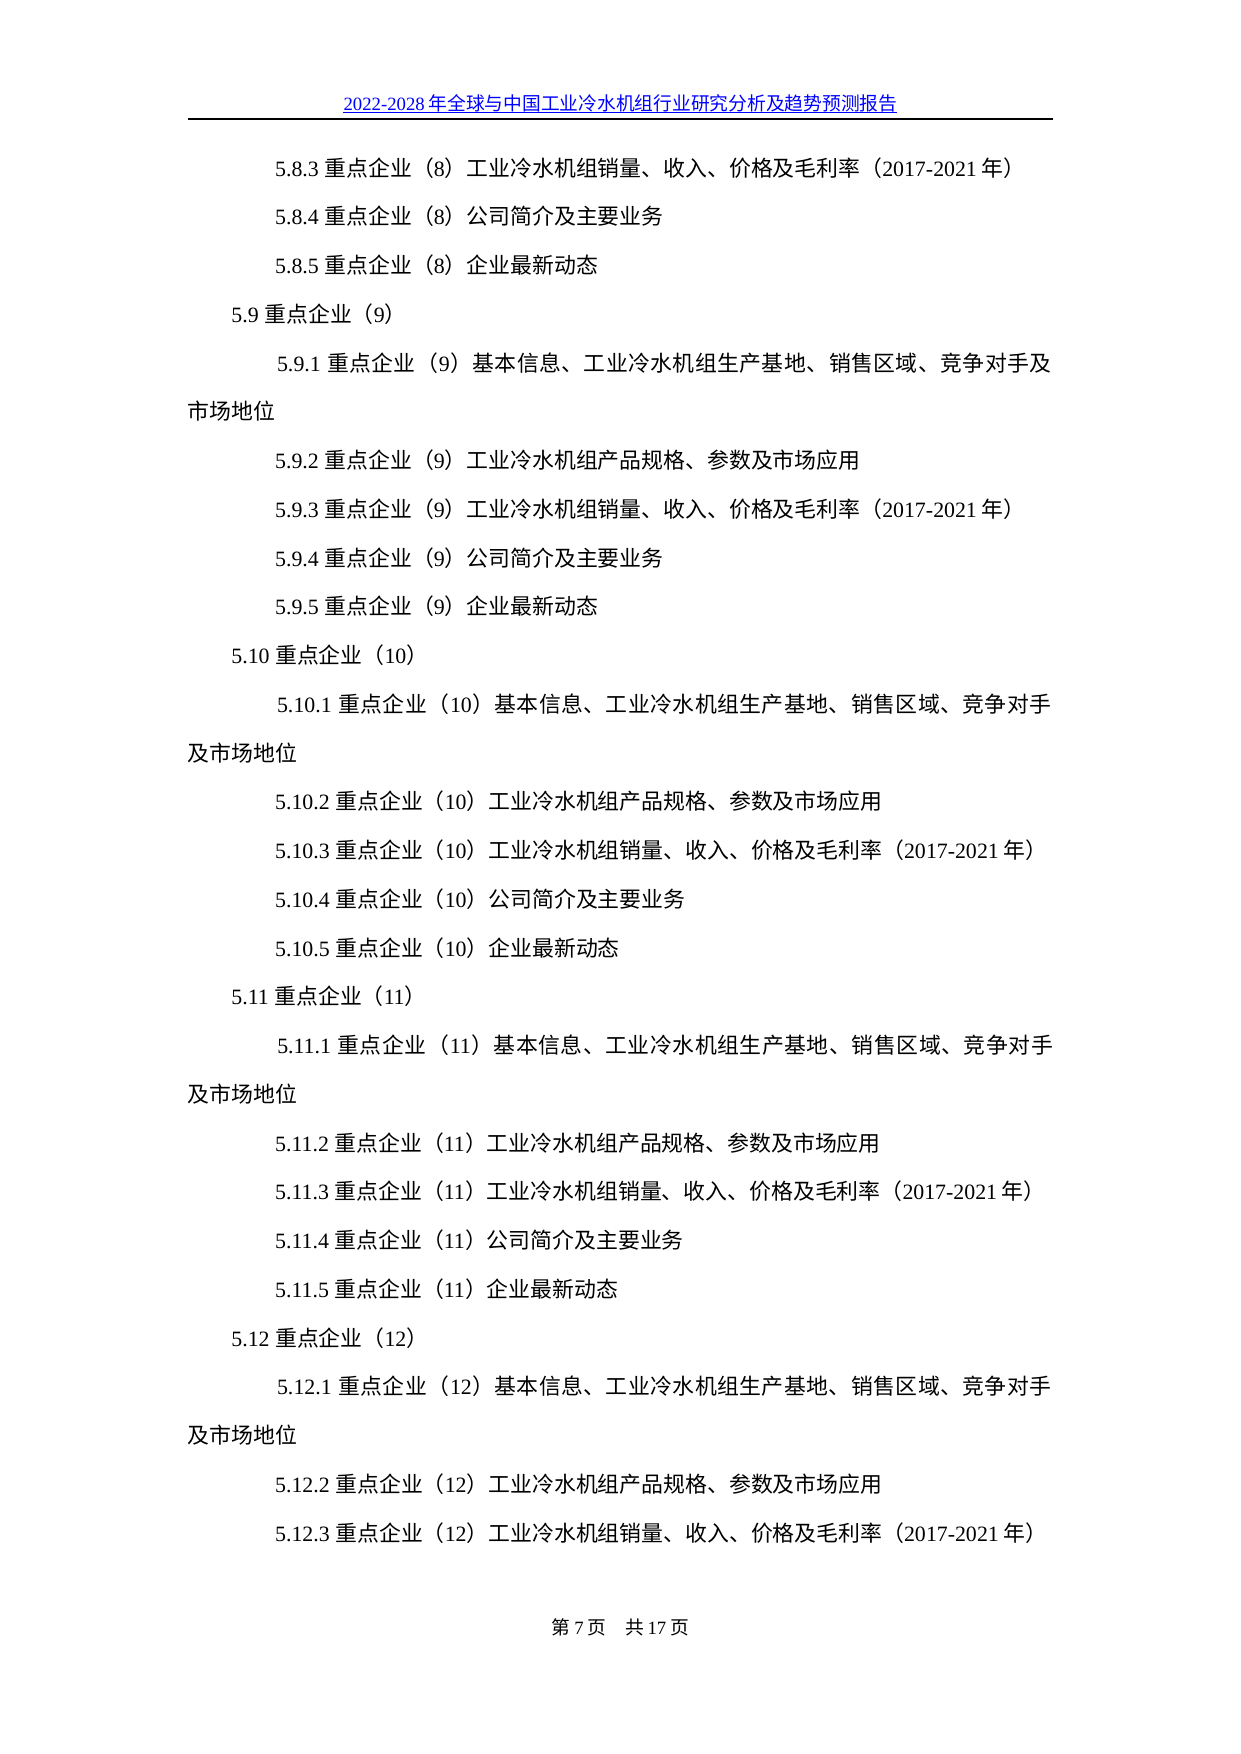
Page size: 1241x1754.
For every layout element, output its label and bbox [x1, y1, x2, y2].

text [187, 150, 1053, 1548]
